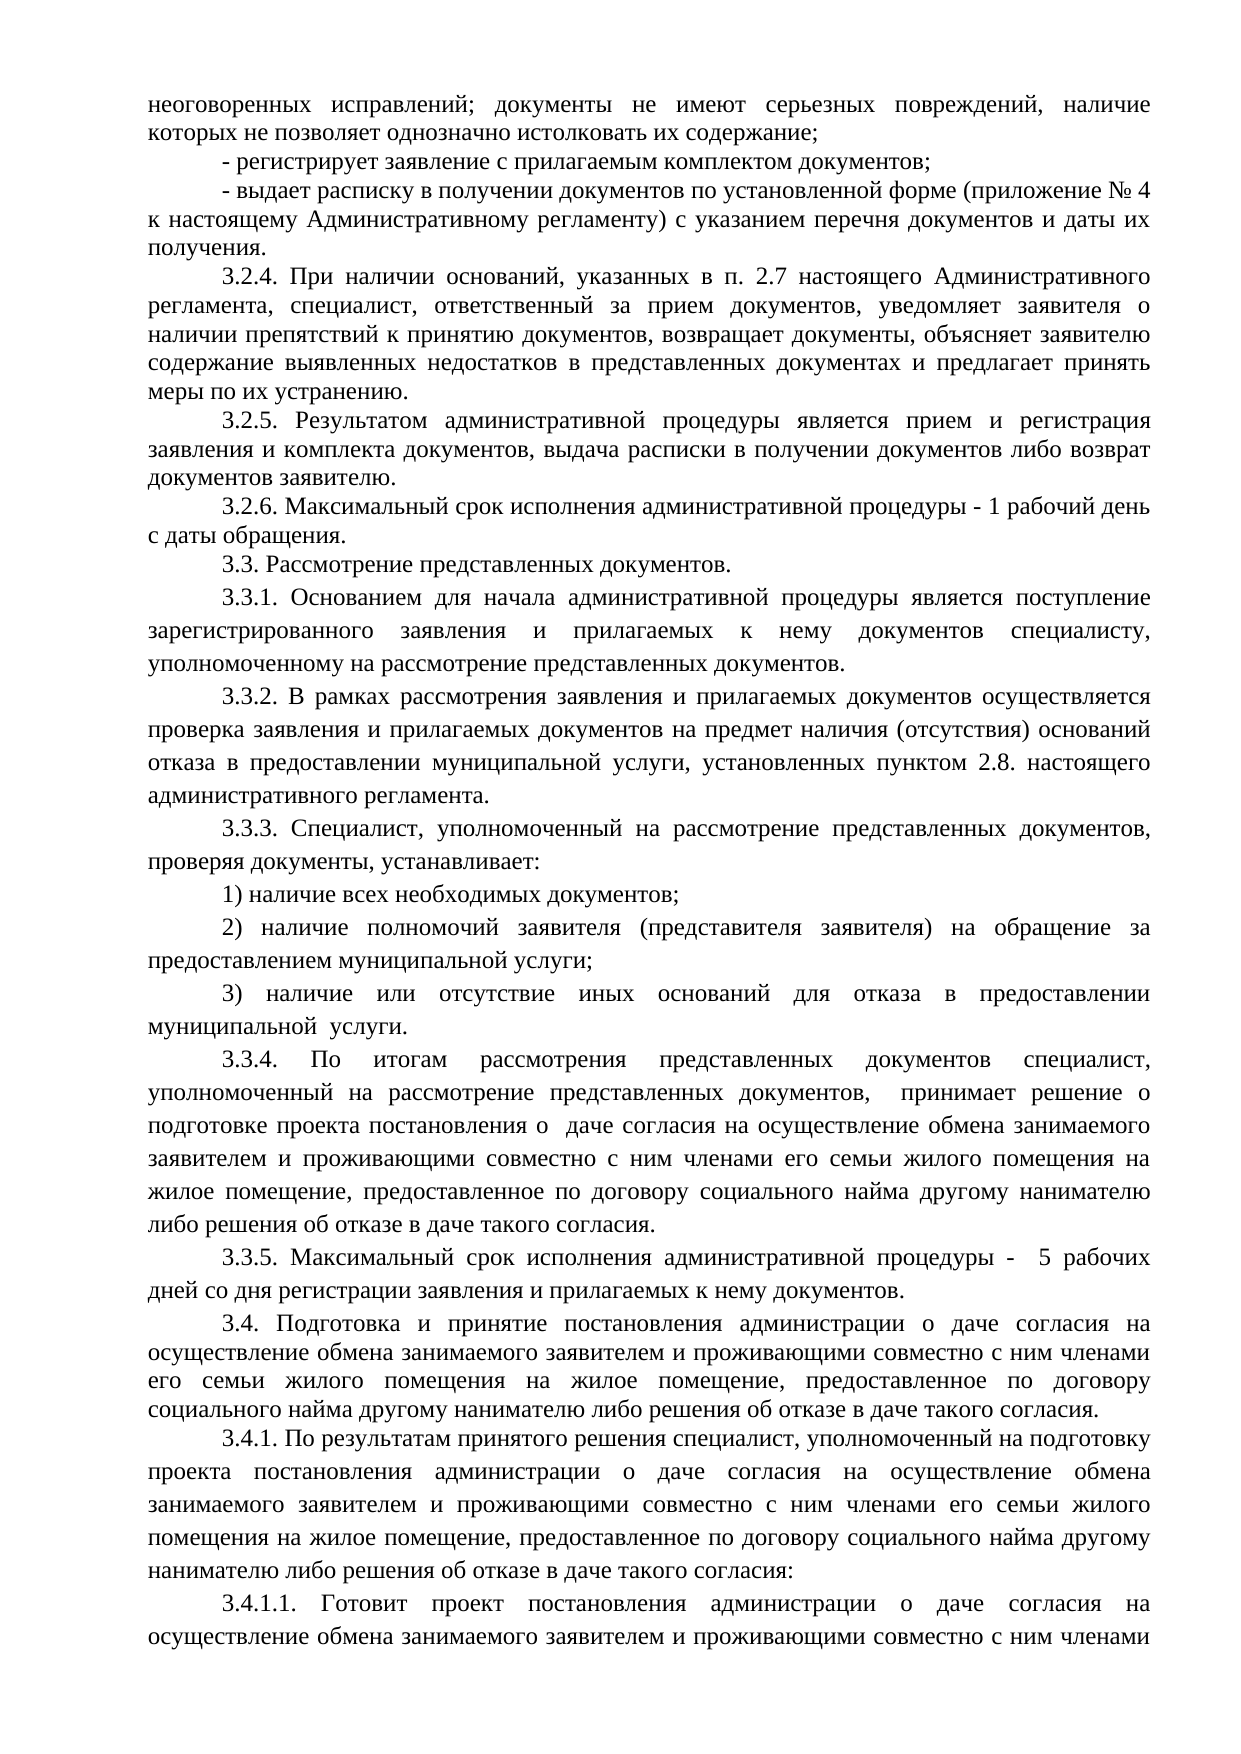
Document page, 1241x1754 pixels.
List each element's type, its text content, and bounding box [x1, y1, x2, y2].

text 3.4. Подготовка и принятие постановления администрации о даче согласия на осуществление обмена занимаемого заявителем и проживающими совместно с ним членами его семьи жилого помещения на жилое помещение, предоставленное по договору социального найма другому нанимателю либо решения об отказе в даче такого согласия. [148, 1308, 1152, 1423]
text 3.3.4. По итогам рассмотрения представленных документов специалист, уполномоченный на рассмотрение представленных документов, принимает решение о подготовке проекта постановления о даче согласия на осуществление обмена занимаемого заявителем и проживающими совместно с ним членами его семьи жилого помещения на жилое помещение, предоставленное по договору социального найма другому нанимателю либо решения об отказе в даче такого согласия. [148, 1044, 1152, 1238]
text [148, 1588, 1152, 1650]
text 3.2.4. При наличии оснований, указанных в п. 2.7 настоящего Административного регламента, специалист, ответственный за прием документов, уведомляет заявителя о наличии препятствий к принятию документов, возвращает документы, объясняет заявителю содержание выявленных недостатков в представленных документах и предлагает принять меры по их устранению. [148, 261, 1152, 405]
text 3.3. Рассмотрение представленных документов. [148, 549, 1152, 577]
text 3) наличие или отсутствие иных оснований для отказа в предоставлении муниципальной услуги. [148, 978, 1152, 1040]
text 3.3.2. В рамках рассмотрения заявления и прилагаемых документов осуществляется проверка заявления и прилагаемых документов на предмет наличия (отсутствия) оснований отказа в предоставлении муниципальной услуги, установленных пунктом 2.8. настоящего административного регламента. [148, 681, 1152, 808]
text 3.2.5. Результатом административной процедуры является прием и регистрация заявления и комплекта документов, выдача расписки в получении документов либо возврат документов заявителю. [148, 405, 1152, 491]
text 1) наличие всех необходимых документов; [148, 879, 1152, 908]
text - регистрирует заявление с прилагаемым комплектом документов; [148, 146, 1152, 175]
text 3.3.1. Основанием для начала административной процедуры является поступление зарегистрированного заявления и прилагаемых к нему документов специалисту, уполномоченному на рассмотрение представленных документов. [148, 582, 1152, 676]
text 3.4.1. По результатам принятого решения специалист, уполномоченный на подготовку проекта постановления администрации о даче согласия на осуществление обмена занимаемого заявителем и проживающими совместно с ним членами его семьи жилого помещения на жилое помещение, предоставленное по договору социального найма другому нанимателю либо решения об отказе в даче такого согласия: [148, 1423, 1152, 1584]
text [148, 89, 1152, 146]
text 3.2.6. Максимальный срок исполнения административной процедуры - 1 рабочий день с даты обращения. [148, 491, 1152, 549]
text 2) наличие полномочий заявителя (представителя заявителя) на обращение за предоставлением муниципальной услуги; [148, 912, 1152, 974]
text 3.3.3. Специалист, уполномоченный на рассмотрение представленных документов, проверяя документы, устанавливает: [148, 813, 1152, 874]
text - выдает расписку в получении документов по установленной форме (приложение № 4 к настоящему Административному регламенту) с указанием перечня документов и даты их получения. [148, 175, 1152, 261]
text 3.3.5. Максимальный срок исполнения административной процедуры - 5 рабочих дней со дня регистрации заявления и прилагаемых к нему документов. [148, 1242, 1152, 1304]
